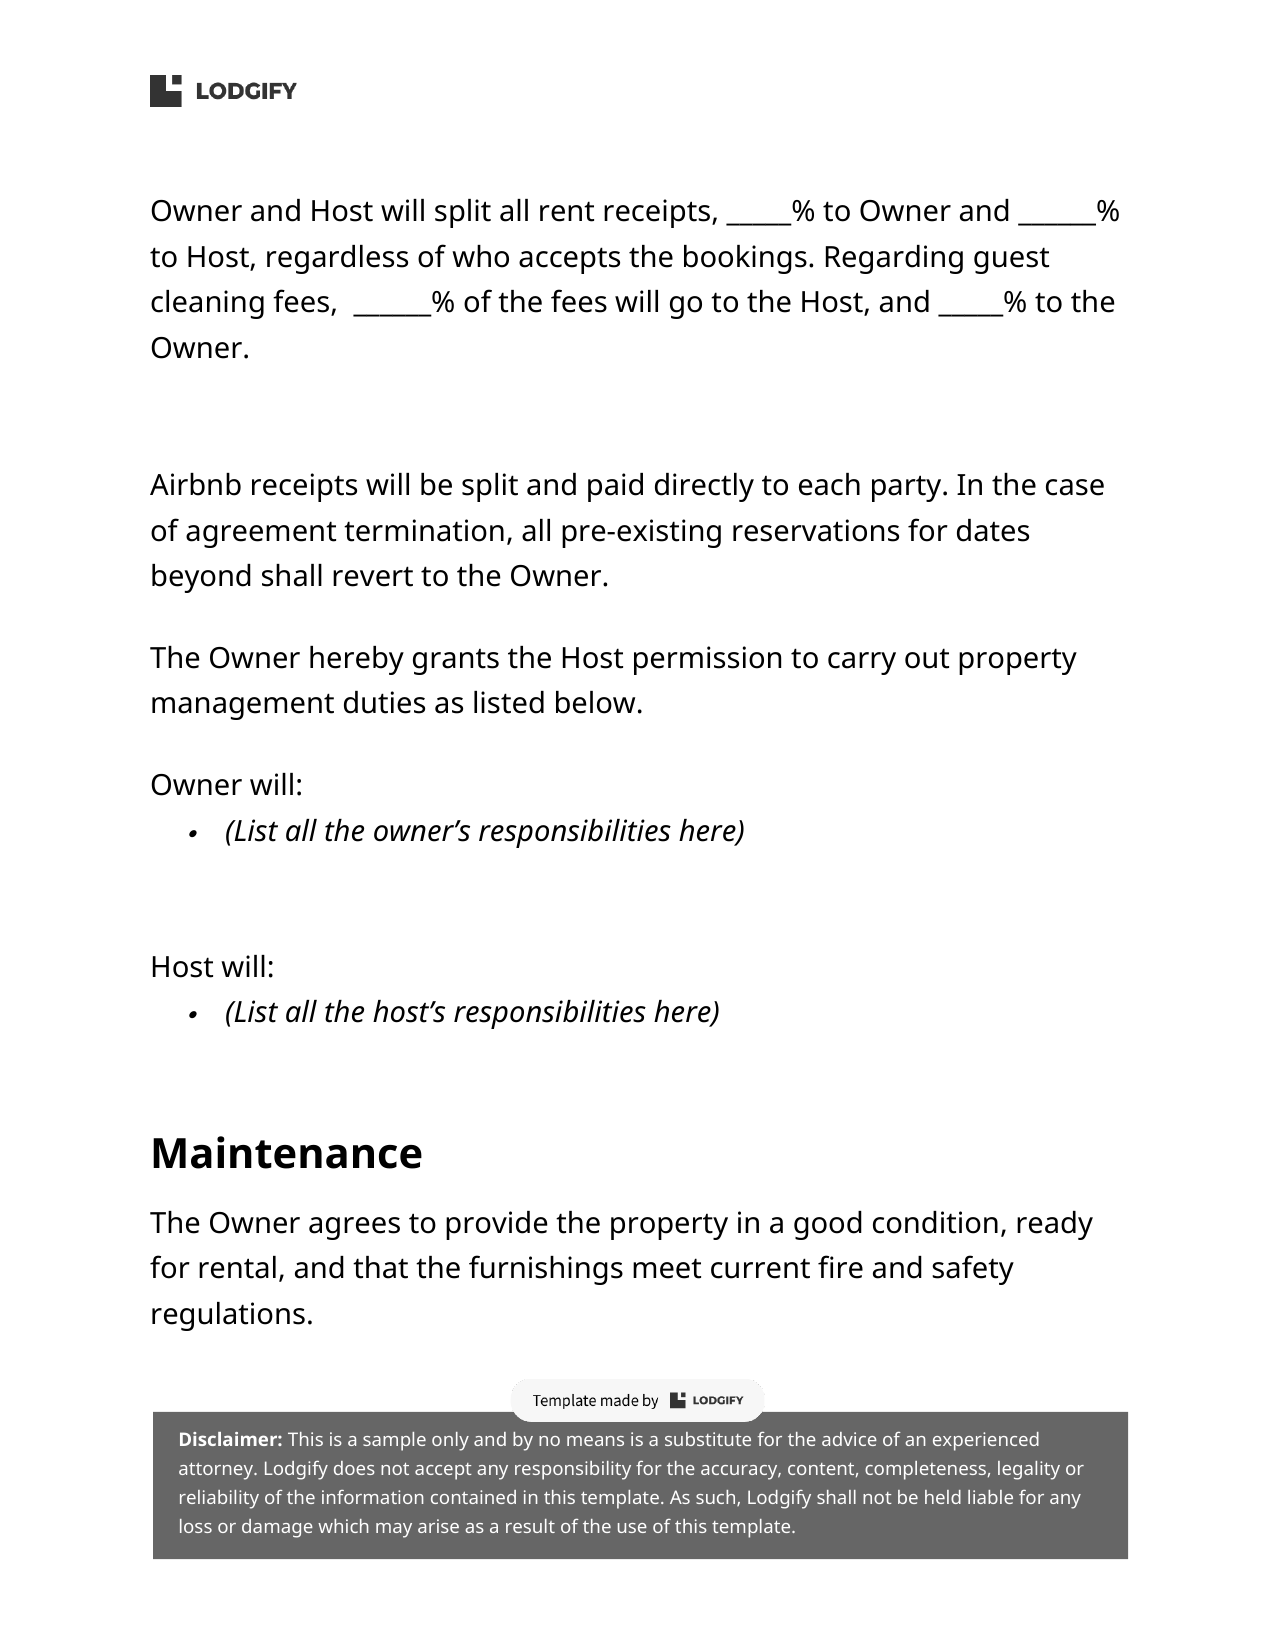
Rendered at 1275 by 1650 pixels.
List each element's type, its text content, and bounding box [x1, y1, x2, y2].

text The Owner agrees to provide the property in a good condition, ready for rental, and that the furnishings meet current fire and safety regulations. [150, 1202, 1125, 1333]
text Airbnb receipts will be split and paid directly to each party. In the case of agreement termination, all pre-existing reservations for dates beyond shall revert to the Owner. [150, 464, 1125, 595]
subtitle Maintenance [150, 1124, 1125, 1181]
picture [150, 75, 297, 107]
text The Owner hereby grants the Host permission to carry out property management duties as listed below. [150, 637, 1125, 722]
text Owner will: [150, 764, 1125, 804]
picture [510, 1379, 765, 1422]
text Owner and Host will split all rent receipts, _____% to Owner and ______% to Host, regardless of who accepts the bookings. Regarding guest cleaning fees, ______% of the fees will go to the Host, and _____% to the Owner. [150, 191, 1125, 367]
list (List all the host’s responsibilities here) [187, 991, 1125, 1031]
text Host will: [150, 946, 1125, 986]
list (List all the owner’s responsibilities here) [187, 810, 1125, 849]
